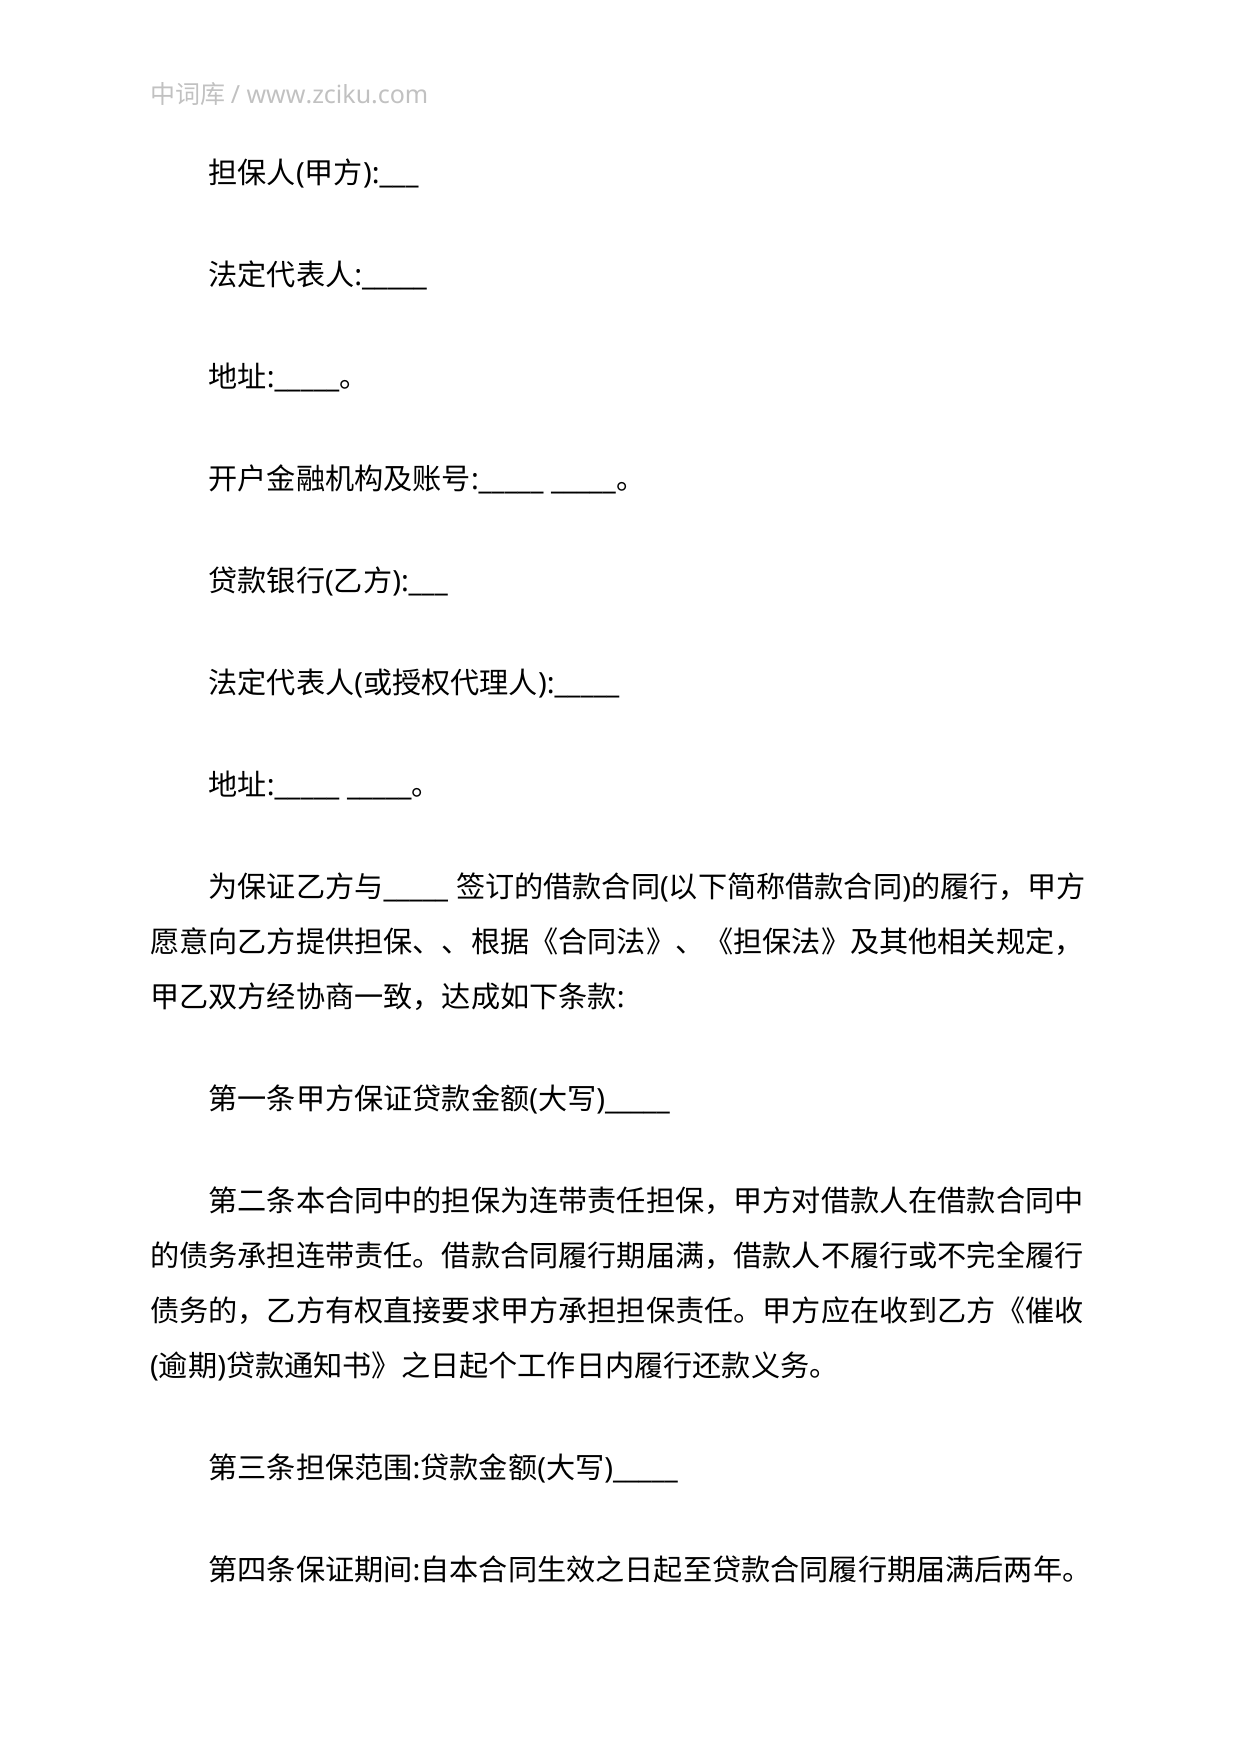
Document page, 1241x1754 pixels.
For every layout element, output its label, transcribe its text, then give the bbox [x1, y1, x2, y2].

text 地址:_____。 [150, 354, 1090, 396]
text 法定代表人:_____ [150, 252, 1090, 294]
text 开户金融机构及账号:_____ _____。 [150, 456, 1090, 498]
text 为保证乙方与_____ 签订的借款合同(以下简称借款合同)的履行，甲方愿意向乙方提供担保、、根据《合同法》、《担保法》及其他相关规定，甲乙双方经协商一致，达成如下条款: [150, 864, 1090, 1016]
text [150, 1546, 1090, 1589]
text 地址:_____ _____。 [150, 762, 1090, 804]
text 第三条担保范围:贷款金额(大写)_____ [150, 1444, 1090, 1487]
text 第一条甲方保证贷款金额(大写)_____ [150, 1076, 1090, 1118]
text 贷款银行(乙方):___ [150, 558, 1090, 600]
text 担保人(甲方):___ [150, 150, 1090, 192]
text 法定代表人(或授权代理人):_____ [150, 660, 1090, 702]
text 第二条本合同中的担保为连带责任担保，甲方对借款人在借款合同中的债务承担连带责任。借款合同履行期届满，借款人不履行或不完全履行债务的，乙方有权直接要求甲方承担担保责任。甲方应在收到乙方《催收(逾期)贷款通知书》之日起个工作日内履行还款义务。 [150, 1178, 1090, 1385]
